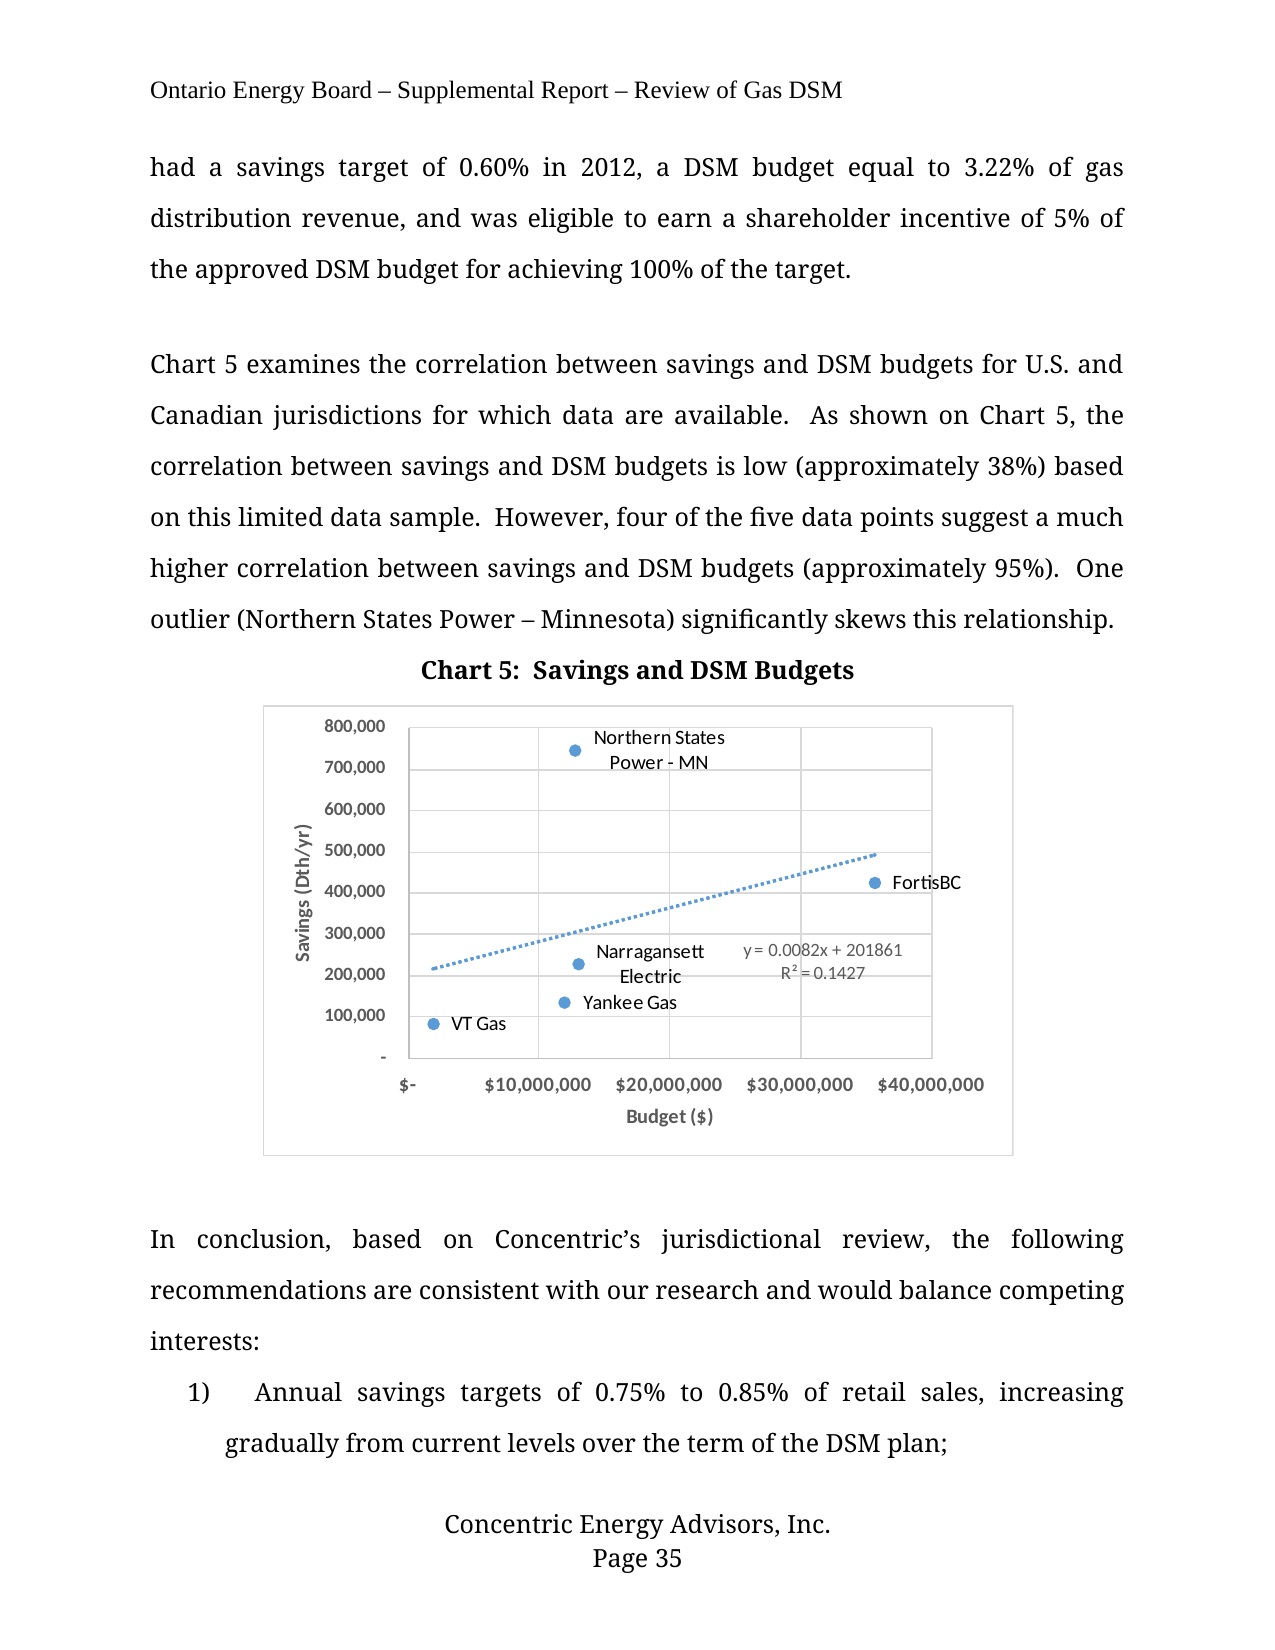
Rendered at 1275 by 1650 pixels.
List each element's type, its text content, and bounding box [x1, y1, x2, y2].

text In conclusion, based on Concentric’s jurisdictional review, the following recommendations are consistent with our research and would balance competing interests: [150, 1222, 1125, 1358]
list Annual savings targets of 0.75% to 0.85% of retail sales, increasing gradually from current levels over the term of the DSM plan; [187, 1375, 1125, 1460]
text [150, 150, 1125, 286]
text Chart 5: Savings and DSM Budgets [150, 652, 1125, 687]
text Chart 5 examines the correlation between savings and DSM budgets for U.S. and Canadian jurisdictions for which data are available. As shown on Chart 5, the correlation between savings and DSM budgets is low (approximately 38%) based on this limited data sample. However, four of the five data points suggest a much higher correlation between savings and DSM budgets (approximately 95%). One outlier (Northern States Power – Minnesota) significantly skews this relationship. [150, 346, 1125, 636]
